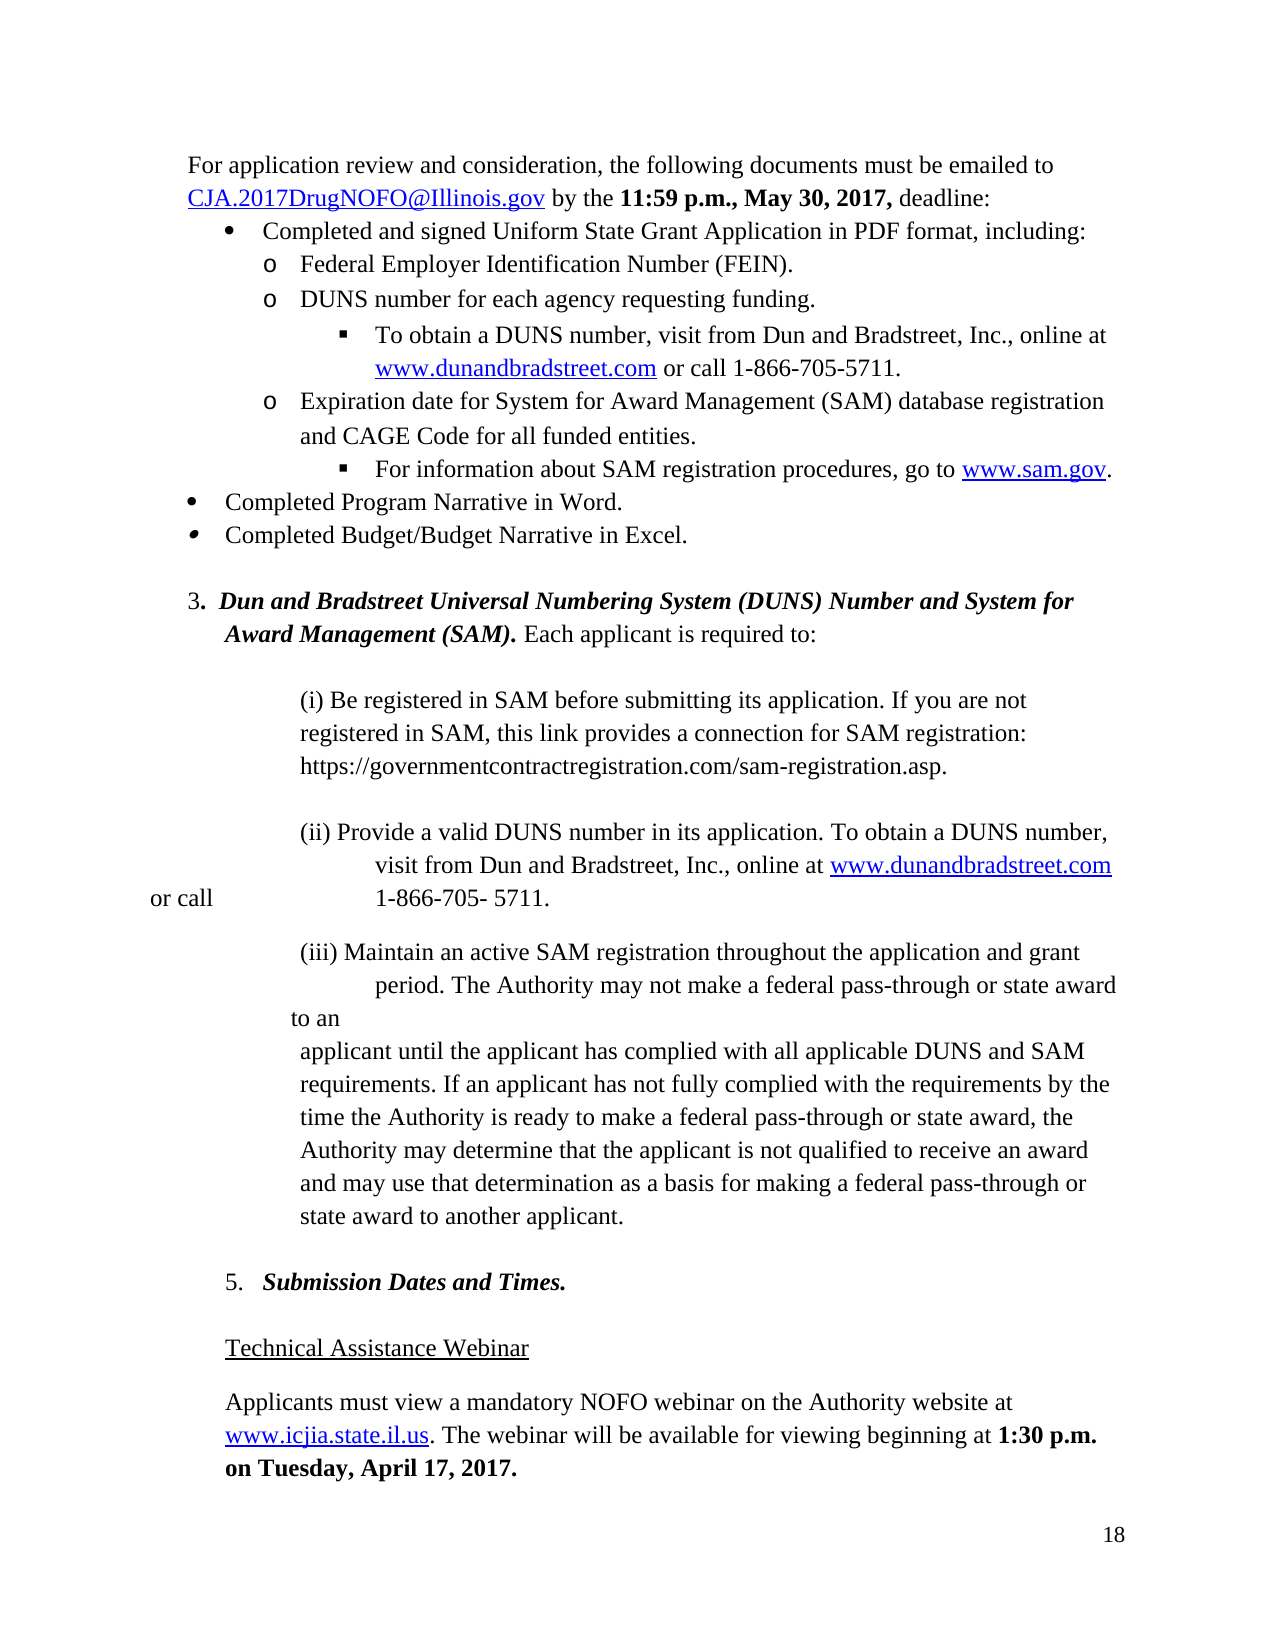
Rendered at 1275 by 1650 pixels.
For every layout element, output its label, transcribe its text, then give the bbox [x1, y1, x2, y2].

list Completed Program Narrative in Word. [187, 487, 1125, 516]
list For information about SAM registration procedures, go to www.sam.gov. [337, 454, 1125, 483]
text applicant until the applicant has complied with all applicable DUNS and SAM requirements. If an applicant has not fully complied with the requirements by the time the Authority is ready to make a federal pass-through or state award, the Authority may determine that the applicant is not qualified to receive an award and may use that determination as a basis for making a federal pass-through or state award to another applicant. [300, 1036, 1125, 1230]
list Completed and signed Uniform State Grant Application in PDF format, including: [225, 216, 1125, 245]
text (iii) Maintain an active SAM registration throughout the application and grant period. The Authority may not make a federal pass-through or state award to an [262, 937, 1125, 1032]
text For application review and consideration, the following documents must be emailed to CJA.2017DrugNOFO@Illinois.gov by the 11:59 p.m., May 30, 2017, deadline: [187, 150, 1125, 212]
text 3. Dun and Bradstreet Universal Numbering System (DUNS) Number and System for Award Management (SAM). Each applicant is required to: [187, 586, 1125, 648]
list Federal Employer Identification Number (FEIN). [262, 249, 1125, 280]
list Completed Budget/Budget Narrative in Excel. [187, 520, 1125, 549]
text Applicants must view a mandatory NOFO webinar on the Authority website at www.icjia.state.il.us. The webinar will be available for viewing beginning at 1:30 p.m. on Tuesday, April 17, 2017. [225, 1387, 1125, 1482]
list Submission Dates and Times. [225, 1267, 1125, 1296]
list Expiration date for System for Award Management (SAM) database registration and CAGE Code for all funded entities. [262, 386, 1125, 450]
list To obtain a DUNS number, visit from Dun and Bradstreet, Inc., online at www.dunandbradstreet.com or call 1-866-705-5711. [337, 320, 1125, 382]
list DUNS number for each agency requesting funding. [262, 284, 1125, 315]
text (ii) Provide a valid DUNS number in its application. To obtain a DUNS number, visit from Dun and Bradstreet, Inc., online at www.dunandbradstreet.com or call 1-866-705- 5711. [150, 817, 1125, 912]
text Technical Assistance Webinar [225, 1333, 1125, 1362]
text (i) Be registered in SAM before submitting its application. If you are not registered in SAM, this link provides a connection for SAM registration: https://governmentcontractregistration.com/sam-registration.asp. [262, 685, 1125, 780]
